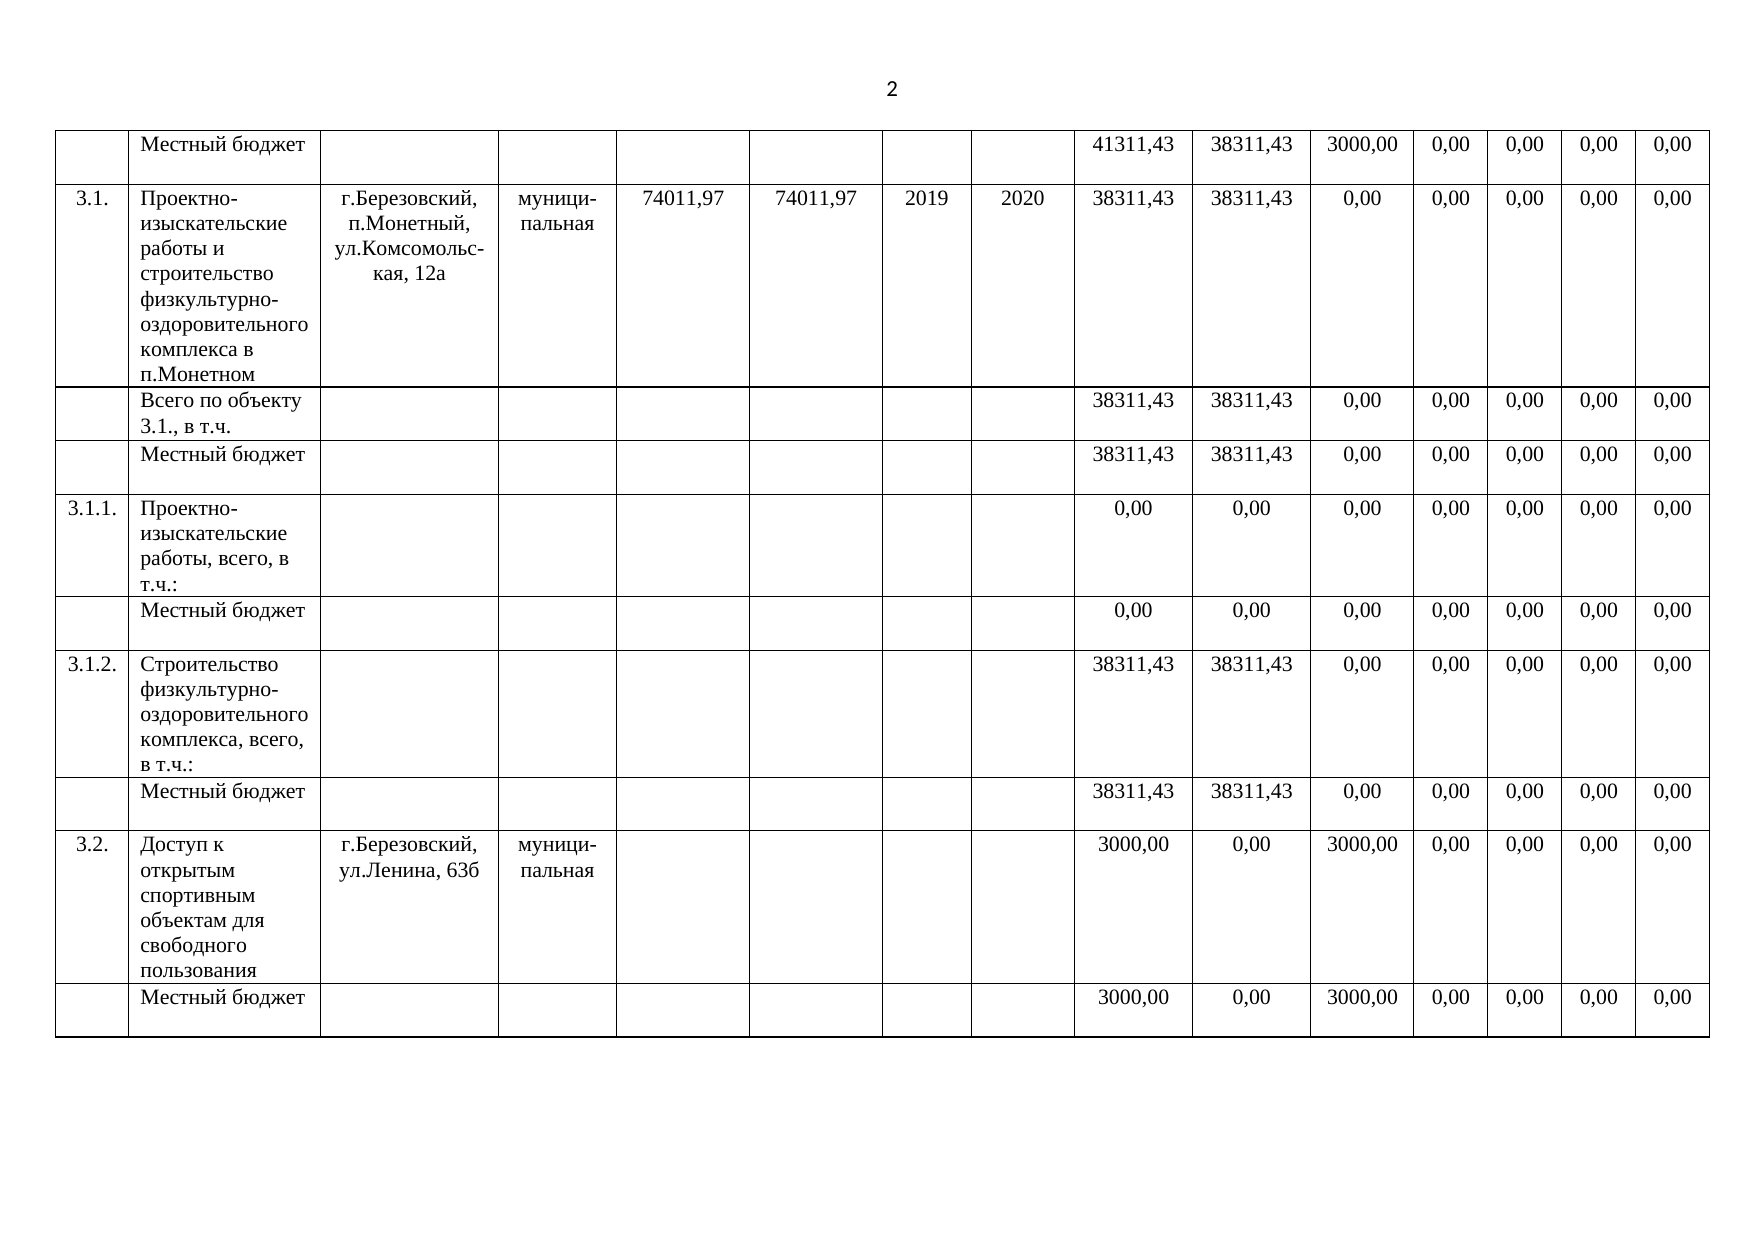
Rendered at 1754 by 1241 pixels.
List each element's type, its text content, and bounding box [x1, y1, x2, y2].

table_cell [499, 441, 616, 494]
table_cell [750, 495, 882, 596]
table_cell [321, 597, 498, 649]
table_cell г.Березовский, п.Монетный, ул.Комсомольс-кая, 12а [321, 185, 498, 386]
table_cell 0,00 [1488, 441, 1561, 494]
table_cell Строительство физкультурно-оздоровительного комплекса, всего, в т.ч.: [129, 651, 320, 777]
table_cell [972, 388, 1074, 440]
table_cell Местный бюджет [129, 441, 320, 494]
table_cell 0,00 [1636, 778, 1709, 830]
table_cell 0,00 [1488, 984, 1561, 1036]
table_cell [617, 131, 749, 184]
table_cell 0,00 [1562, 185, 1635, 386]
table_cell [499, 651, 616, 777]
table_cell 38311,43 [1075, 388, 1192, 440]
table_cell [750, 388, 882, 440]
table_cell [750, 441, 882, 494]
table_cell Местный бюджет [129, 597, 320, 649]
table_cell 74011,97 [750, 185, 882, 386]
table_cell 0,00 [1414, 185, 1487, 386]
table_cell [972, 651, 1074, 777]
table_cell [750, 778, 882, 830]
table_cell 0,00 [1636, 495, 1709, 596]
table_cell 38311,43 [1193, 651, 1310, 777]
table_cell [972, 778, 1074, 830]
table_cell [321, 131, 498, 184]
table_cell 2019 [883, 185, 971, 386]
table_cell [499, 388, 616, 440]
table_cell [321, 495, 498, 596]
table_cell 38311,43 [1193, 185, 1310, 386]
table_cell [883, 131, 971, 184]
table_cell 0,00 [1488, 831, 1561, 983]
table_cell 0,00 [1562, 651, 1635, 777]
table_cell 0,00 [1311, 778, 1413, 830]
table_cell 0,00 [1193, 831, 1310, 983]
table_cell 38311,43 [1075, 185, 1192, 386]
table_cell 0,00 [1311, 597, 1413, 649]
table_cell 0,00 [1414, 984, 1487, 1036]
table_cell [617, 495, 749, 596]
table_cell 38311,43 [1075, 651, 1192, 777]
table_cell 3.2. [56, 831, 128, 983]
table_cell [56, 388, 128, 440]
table_cell [617, 778, 749, 830]
table_cell [617, 597, 749, 649]
table_cell Всего по объекту 3.1., в т.ч. [129, 388, 320, 440]
table_cell 38311,43 [1193, 778, 1310, 830]
table_cell [499, 984, 616, 1036]
table_cell 0,00 [1311, 185, 1413, 386]
table_cell [617, 388, 749, 440]
table_cell [750, 984, 882, 1036]
table_cell 0,00 [1636, 651, 1709, 777]
table_cell 3000,00 [1075, 984, 1192, 1036]
table_cell Проектно-изыскательские работы, всего, в т.ч.: [129, 495, 320, 596]
table_cell 0,00 [1488, 495, 1561, 596]
table_cell 0,00 [1311, 441, 1413, 494]
table_cell 0,00 [1311, 651, 1413, 777]
table_cell [883, 984, 971, 1036]
table_cell 0,00 [1414, 131, 1487, 184]
table_cell 0,00 [1414, 495, 1487, 596]
table_cell муници- пальная [499, 185, 616, 386]
table_cell 0,00 [1562, 984, 1635, 1036]
table_cell 0,00 [1562, 441, 1635, 494]
table_cell [972, 495, 1074, 596]
table_cell 3.1. [56, 185, 128, 386]
table_cell [617, 831, 749, 983]
table_cell [617, 441, 749, 494]
table_cell 38311,43 [1193, 388, 1310, 440]
table_cell 0,00 [1562, 778, 1635, 830]
table_cell [499, 597, 616, 649]
table_cell [750, 831, 882, 983]
table_cell г.Березовский, ул.Ленина, 63б [321, 831, 498, 983]
table_cell [499, 778, 616, 830]
table_cell [56, 131, 128, 184]
table_cell 0,00 [1636, 131, 1709, 184]
table_cell [972, 131, 1074, 184]
table_cell Местный бюджет [129, 984, 320, 1036]
table_cell [750, 597, 882, 649]
table_cell 0,00 [1562, 831, 1635, 983]
table_cell [56, 441, 128, 494]
table_cell 0,00 [1075, 597, 1192, 649]
table_cell 0,00 [1562, 597, 1635, 649]
table_cell 0,00 [1311, 495, 1413, 596]
table_cell 0,00 [1414, 778, 1487, 830]
table_cell [56, 984, 128, 1036]
table_cell [321, 778, 498, 830]
table_cell 3000,00 [1311, 131, 1413, 184]
table_cell [883, 597, 971, 649]
table_cell муници- пальная [499, 831, 616, 983]
table_cell 0,00 [1562, 131, 1635, 184]
table_cell [883, 495, 971, 596]
table_cell 38311,43 [1193, 131, 1310, 184]
table_cell 0,00 [1636, 831, 1709, 983]
table_cell 0,00 [1311, 388, 1413, 440]
table_cell [321, 388, 498, 440]
table_cell [499, 131, 616, 184]
table_cell [883, 441, 971, 494]
table_cell 2020 [972, 185, 1074, 386]
table_cell 0,00 [1414, 441, 1487, 494]
table_cell 0,00 [1488, 388, 1561, 440]
table_cell 0,00 [1488, 185, 1561, 386]
table_cell [972, 597, 1074, 649]
table_cell 0,00 [1488, 597, 1561, 649]
table_cell 41311,43 [1075, 131, 1192, 184]
table_cell 0,00 [1488, 778, 1561, 830]
table_cell [972, 984, 1074, 1036]
table_cell [321, 651, 498, 777]
table_cell 0,00 [1414, 597, 1487, 649]
table_cell 0,00 [1414, 831, 1487, 983]
table_cell [617, 651, 749, 777]
table_cell Доступ к открытым спортивным объектам для свободного пользования [129, 831, 320, 983]
table_cell 0,00 [1636, 984, 1709, 1036]
table_cell [56, 778, 128, 830]
table_cell 0,00 [1636, 597, 1709, 649]
table_cell Местный бюджет [129, 131, 320, 184]
table_cell 38311,43 [1193, 441, 1310, 494]
table_cell [750, 131, 882, 184]
table_cell 3000,00 [1075, 831, 1192, 983]
table_cell 0,00 [1636, 441, 1709, 494]
table_cell [617, 984, 749, 1036]
table_cell 0,00 [1193, 495, 1310, 596]
table_cell 3000,00 [1311, 831, 1413, 983]
table_cell 38311,43 [1075, 778, 1192, 830]
table_cell Местный бюджет [129, 778, 320, 830]
table_cell [750, 651, 882, 777]
table_cell 0,00 [1488, 651, 1561, 777]
table_cell [56, 597, 128, 649]
table_cell [321, 441, 498, 494]
table_cell 3000,00 [1311, 984, 1413, 1036]
table_cell 0,00 [1636, 388, 1709, 440]
table_cell 3.1.2. [56, 651, 128, 777]
table_cell [499, 495, 616, 596]
table_cell [883, 388, 971, 440]
table_cell 0,00 [1562, 495, 1635, 596]
table_cell [883, 651, 971, 777]
table_cell 0,00 [1193, 984, 1310, 1036]
table_cell [883, 778, 971, 830]
table_cell 0,00 [1193, 597, 1310, 649]
table_cell 0,00 [1562, 388, 1635, 440]
table_cell [972, 441, 1074, 494]
table_cell [883, 831, 971, 983]
table_cell 0,00 [1414, 651, 1487, 777]
table_cell Проектно-изыскательские работы и строительство физкультурно-оздоровительного комплекса в п.Монетном [129, 185, 320, 386]
table_cell 0,00 [1488, 131, 1561, 184]
table_cell [972, 831, 1074, 983]
table_cell 3.1.1. [56, 495, 128, 596]
table_cell 74011,97 [617, 185, 749, 386]
table_cell 0,00 [1414, 388, 1487, 440]
table_cell 0,00 [1636, 185, 1709, 386]
table_cell 0,00 [1075, 495, 1192, 596]
table_cell [321, 984, 498, 1036]
table_cell 38311,43 [1075, 441, 1192, 494]
